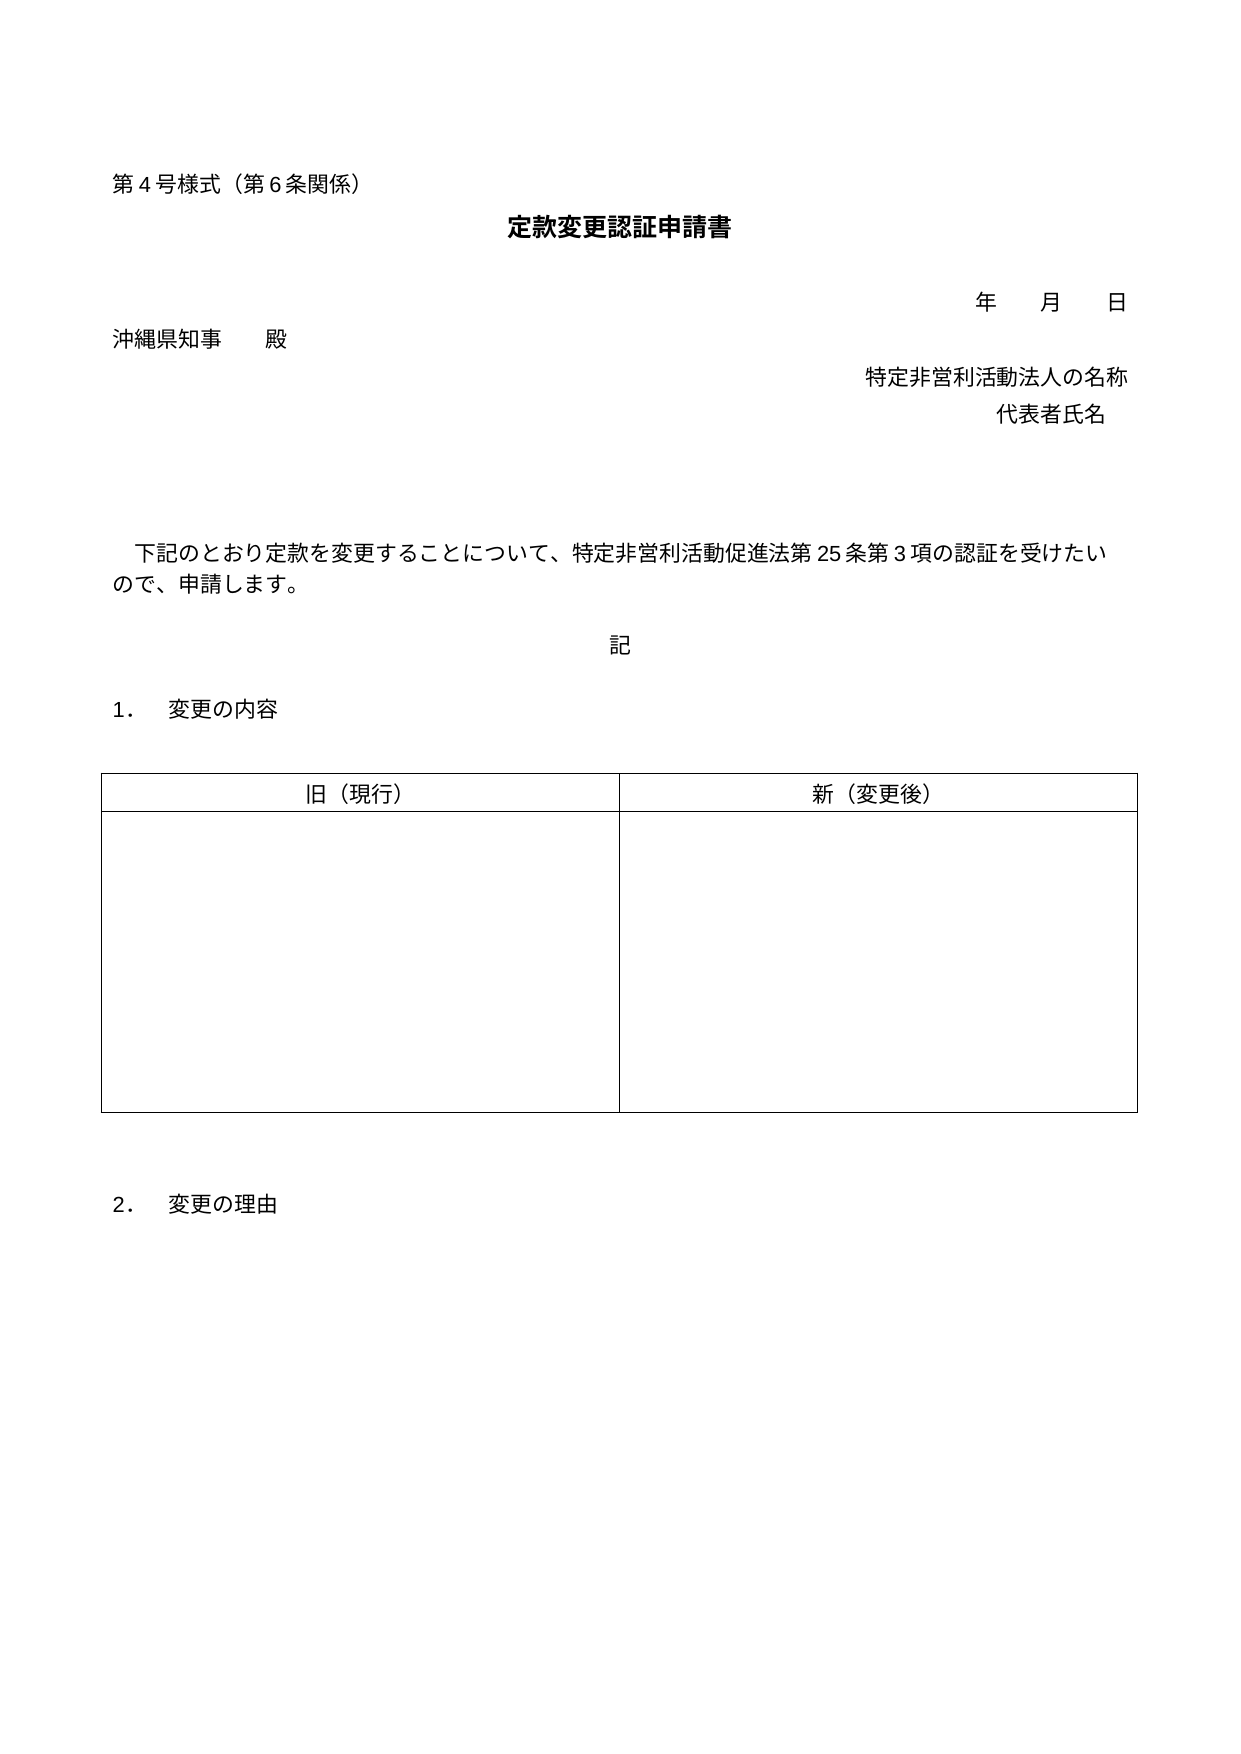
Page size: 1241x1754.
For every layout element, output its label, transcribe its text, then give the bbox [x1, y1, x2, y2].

text 沖縄県知事 殿 [112, 319, 1128, 357]
text 特定非営利活動法人の名称 [112, 357, 1128, 394]
text 下記のとおり定款を変更することについて、特定非営利活動促進法第25条第3項の認証を受けたいので、申請します。 [112, 536, 1128, 599]
table_header 新（変更後） [620, 774, 1137, 811]
table_cell [620, 812, 1137, 1112]
text 2． 変更の理由 [112, 1184, 1128, 1221]
text 代表者氏名 [112, 394, 1106, 432]
table_header 旧（現行） [102, 774, 619, 811]
text 第4号様式（第6条関係） [112, 164, 1128, 202]
table_cell [102, 812, 619, 1112]
text 定款変更認証申請書 [112, 207, 1128, 244]
text 年 月 日 [112, 282, 1128, 319]
text 1． 変更の内容 [112, 689, 1128, 727]
text 記 [112, 628, 1128, 660]
